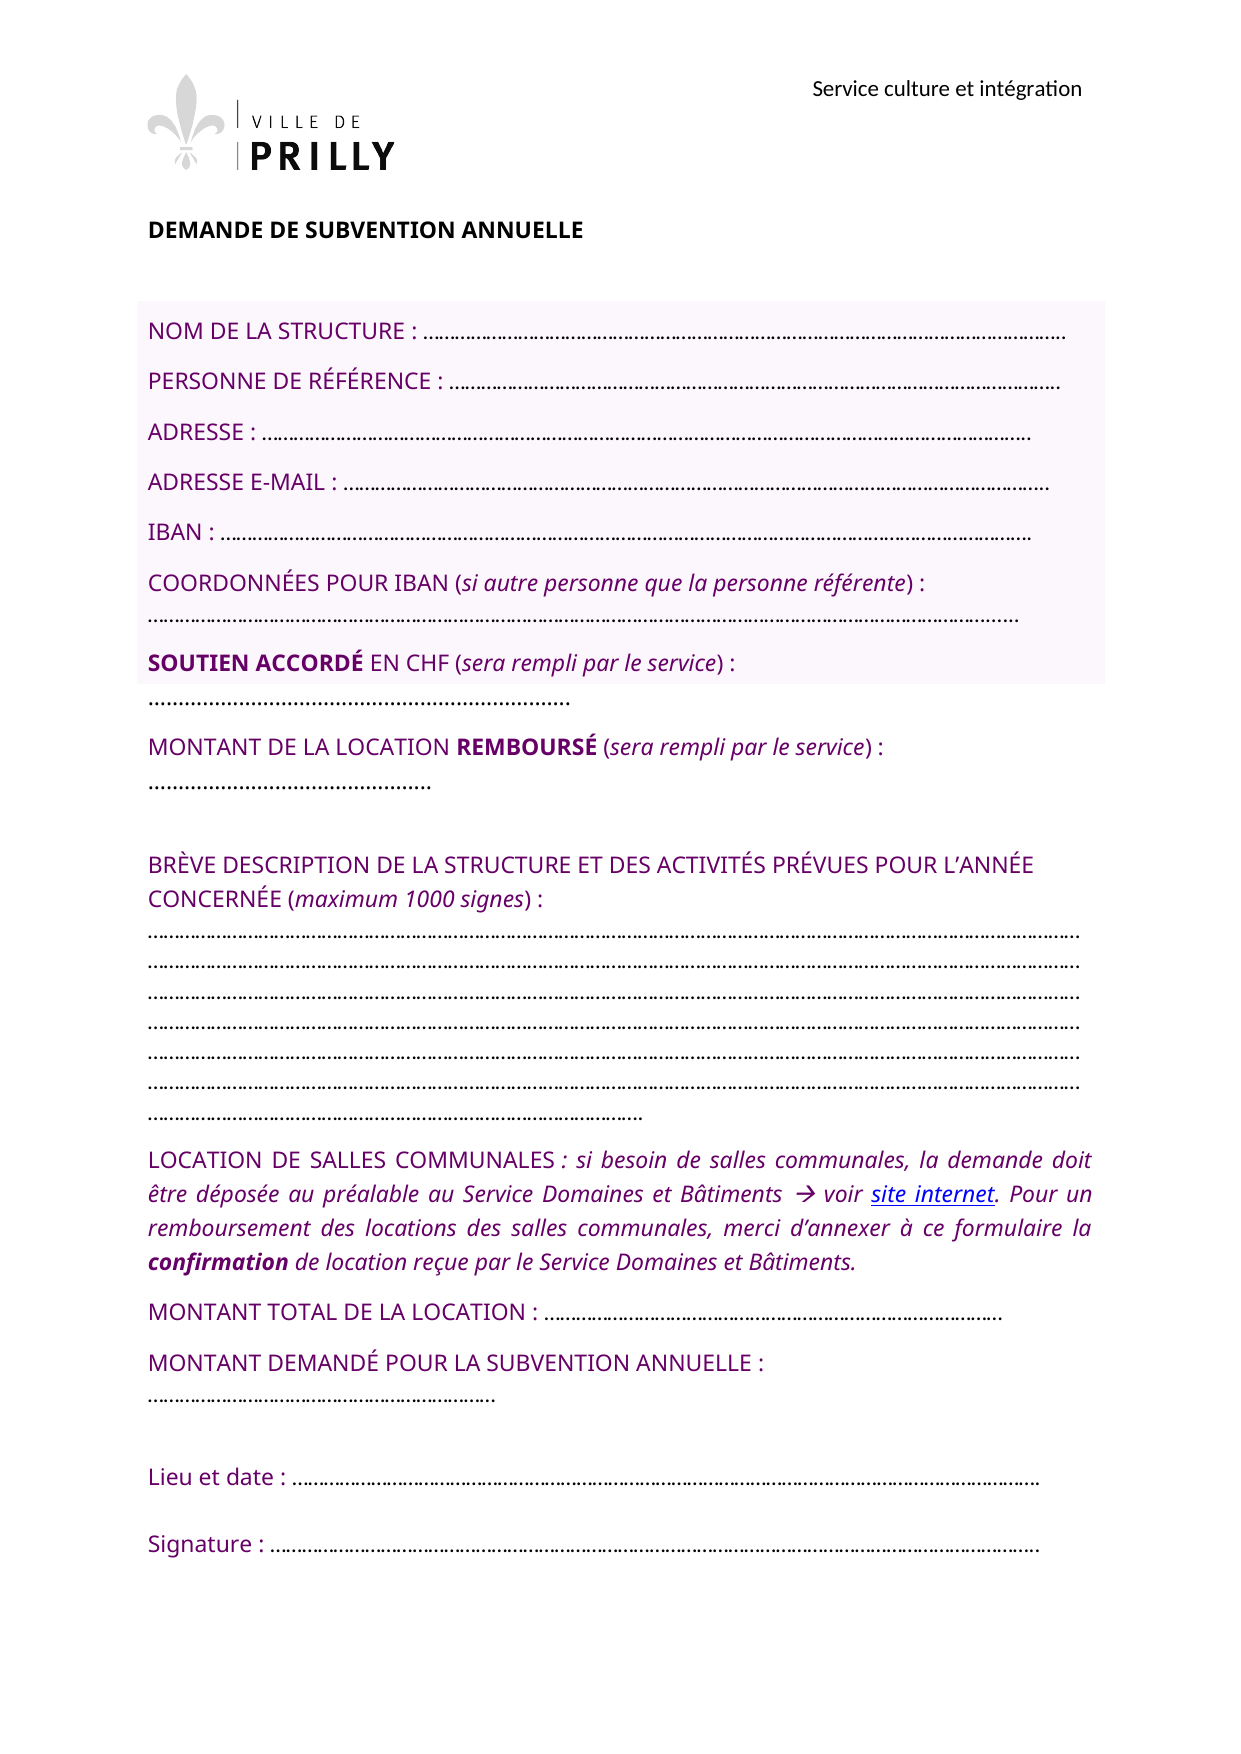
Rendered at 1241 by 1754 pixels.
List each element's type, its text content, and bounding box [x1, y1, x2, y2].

text BRÈVE DESCRIPTION DE LA STRUCTURE ET DES ACTIVITÉS PRÉVUES POUR L’ANNÉE CONCERNÉE (maximum 1000 signes) : [148, 815, 1093, 1126]
picture [147, 74, 395, 170]
text MONTANT TOTAL DE LA LOCATION : [148, 1296, 1093, 1327]
text COORDONNÉES POUR IBAN (si autre personne que la personne référente) : [148, 567, 1093, 628]
text location de salles communales : si besoin de salles communales, la demande doit être déposée au préalable au Service Domaines et Bâtiments voir site internet. Pour un remboursement des locations des salles communales, merci d’annexer à ce formulaire la confirmation de location reçue par le Service Domaines et Bâtiments. [148, 1144, 1093, 1277]
text ADRESSE E-MAIL : [148, 466, 1093, 497]
text SOUTIEN ACCORDÉ EN CHF (sera rempli par le service) : ……………………………………………………………. [148, 647, 1093, 712]
text IBAN : [148, 516, 1093, 548]
text NOM DE LA STRUCTURE : [148, 315, 1093, 346]
text MONTANT DE LA LOCATION REMBOURSÉ (sera rempli par le service) : ……………………………………….. [148, 731, 1093, 796]
text DEMANDE DE SUBVENTION ANNUELLE [148, 214, 1093, 245]
text MONTANT DEMANDÉ POUR LA SUBVENTION ANNUELLE : [148, 1347, 1093, 1408]
text PERSONNE DE RÉFÉRENCE : [148, 365, 1093, 396]
text ADRESSE : [148, 416, 1093, 447]
text Lieu et date : Signature : [148, 1427, 1093, 1559]
